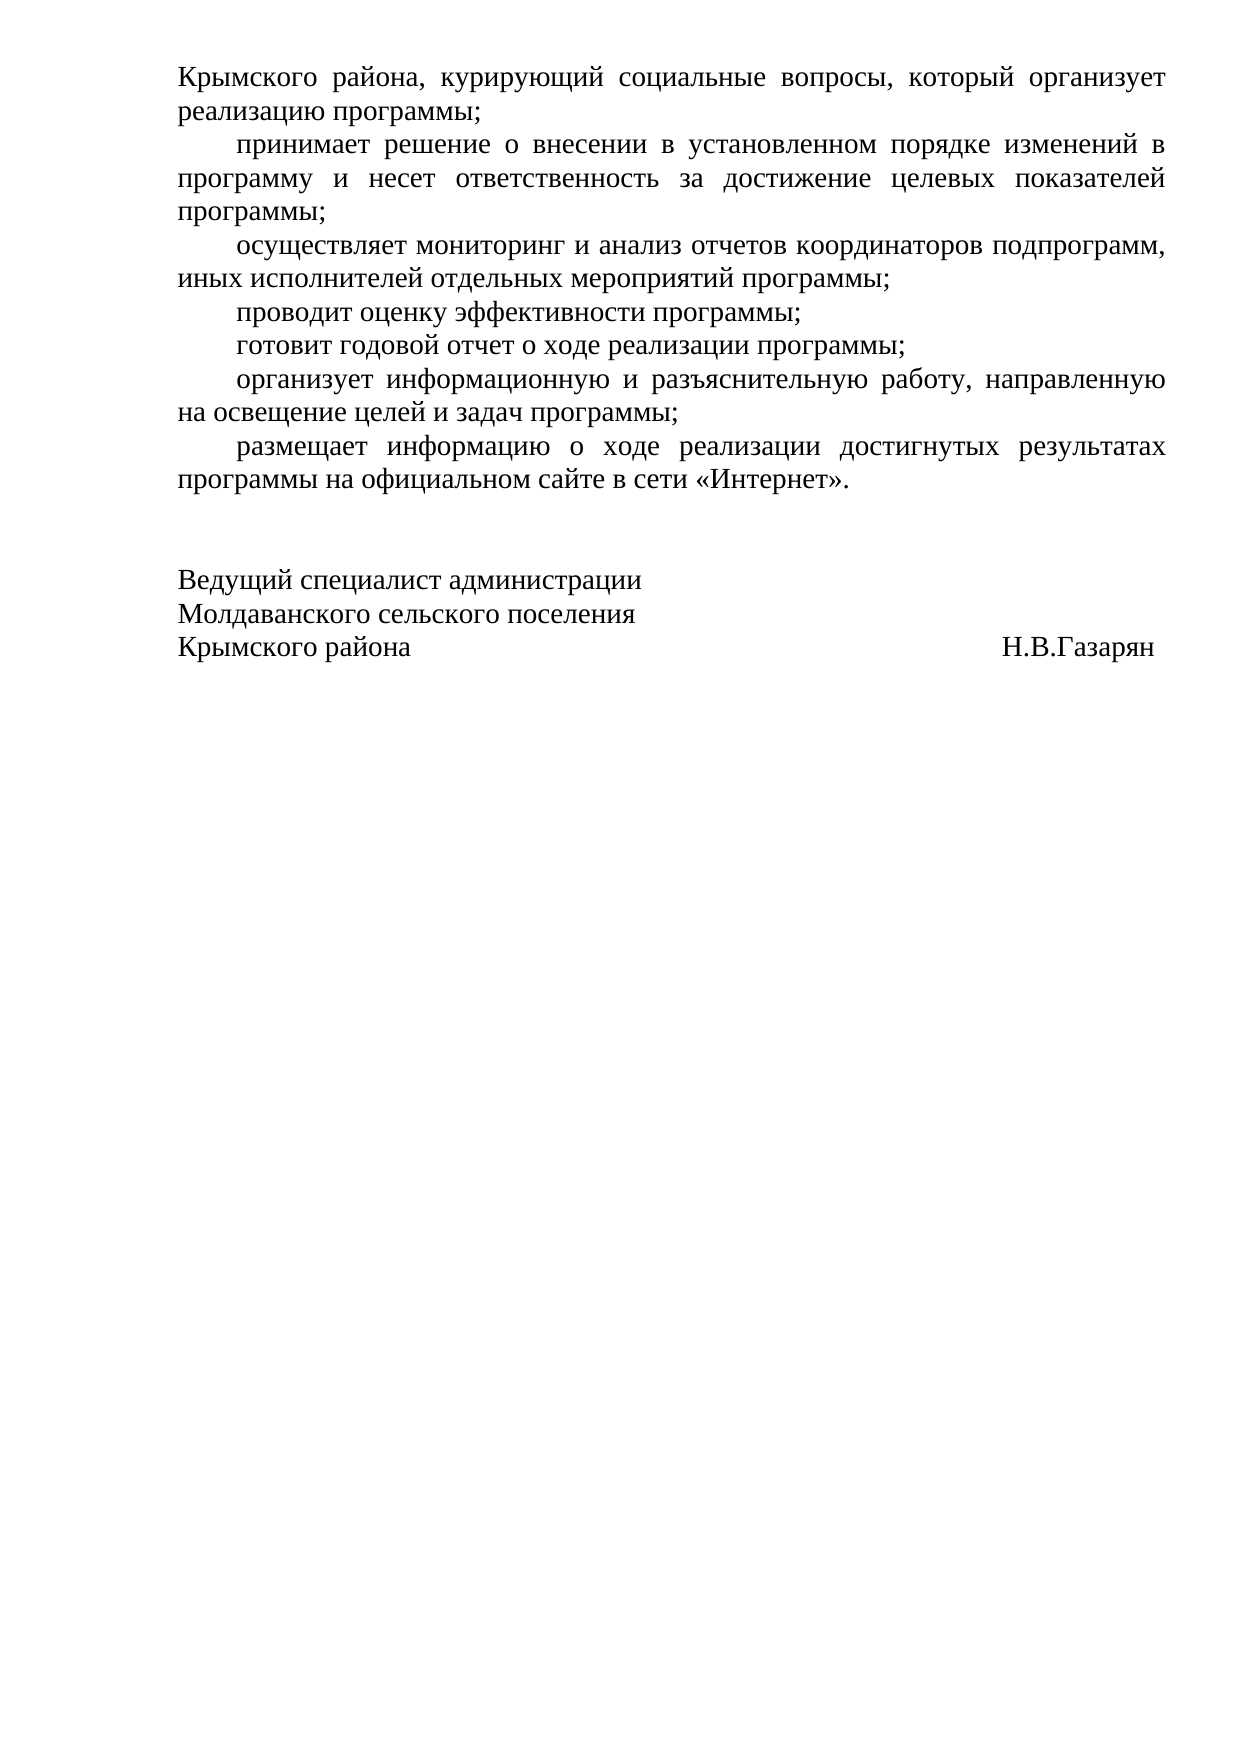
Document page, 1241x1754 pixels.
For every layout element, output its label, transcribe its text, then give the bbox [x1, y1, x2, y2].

text осуществляет мониторинг и анализ отчетов координаторов подпрограмм, иных исполнителей отдельных мероприятий программы; [177, 227, 1167, 294]
text размещает информацию о ходе реализации достигнутых результатах программы на официальном сайте в сети «Интернет». [177, 428, 1167, 495]
text проводит оценку эффективности программы; [177, 294, 1167, 327]
text принимает решение о внесении в установленном порядке изменений в программу и несет ответственность за достижение целевых показателей программы; [177, 126, 1167, 227]
text готовит годовой отчет о ходе реализации программы; [177, 327, 1167, 361]
text Крымского района Н.В.Газарян [177, 629, 1167, 663]
text организует информационную и разъяснительную работу, направленную на освещение целей и задач программы; [177, 361, 1167, 428]
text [177, 59, 1167, 126]
text Ведущий специалист администрации [177, 562, 1167, 596]
text Молдаванского сельского поселения [177, 596, 1167, 629]
